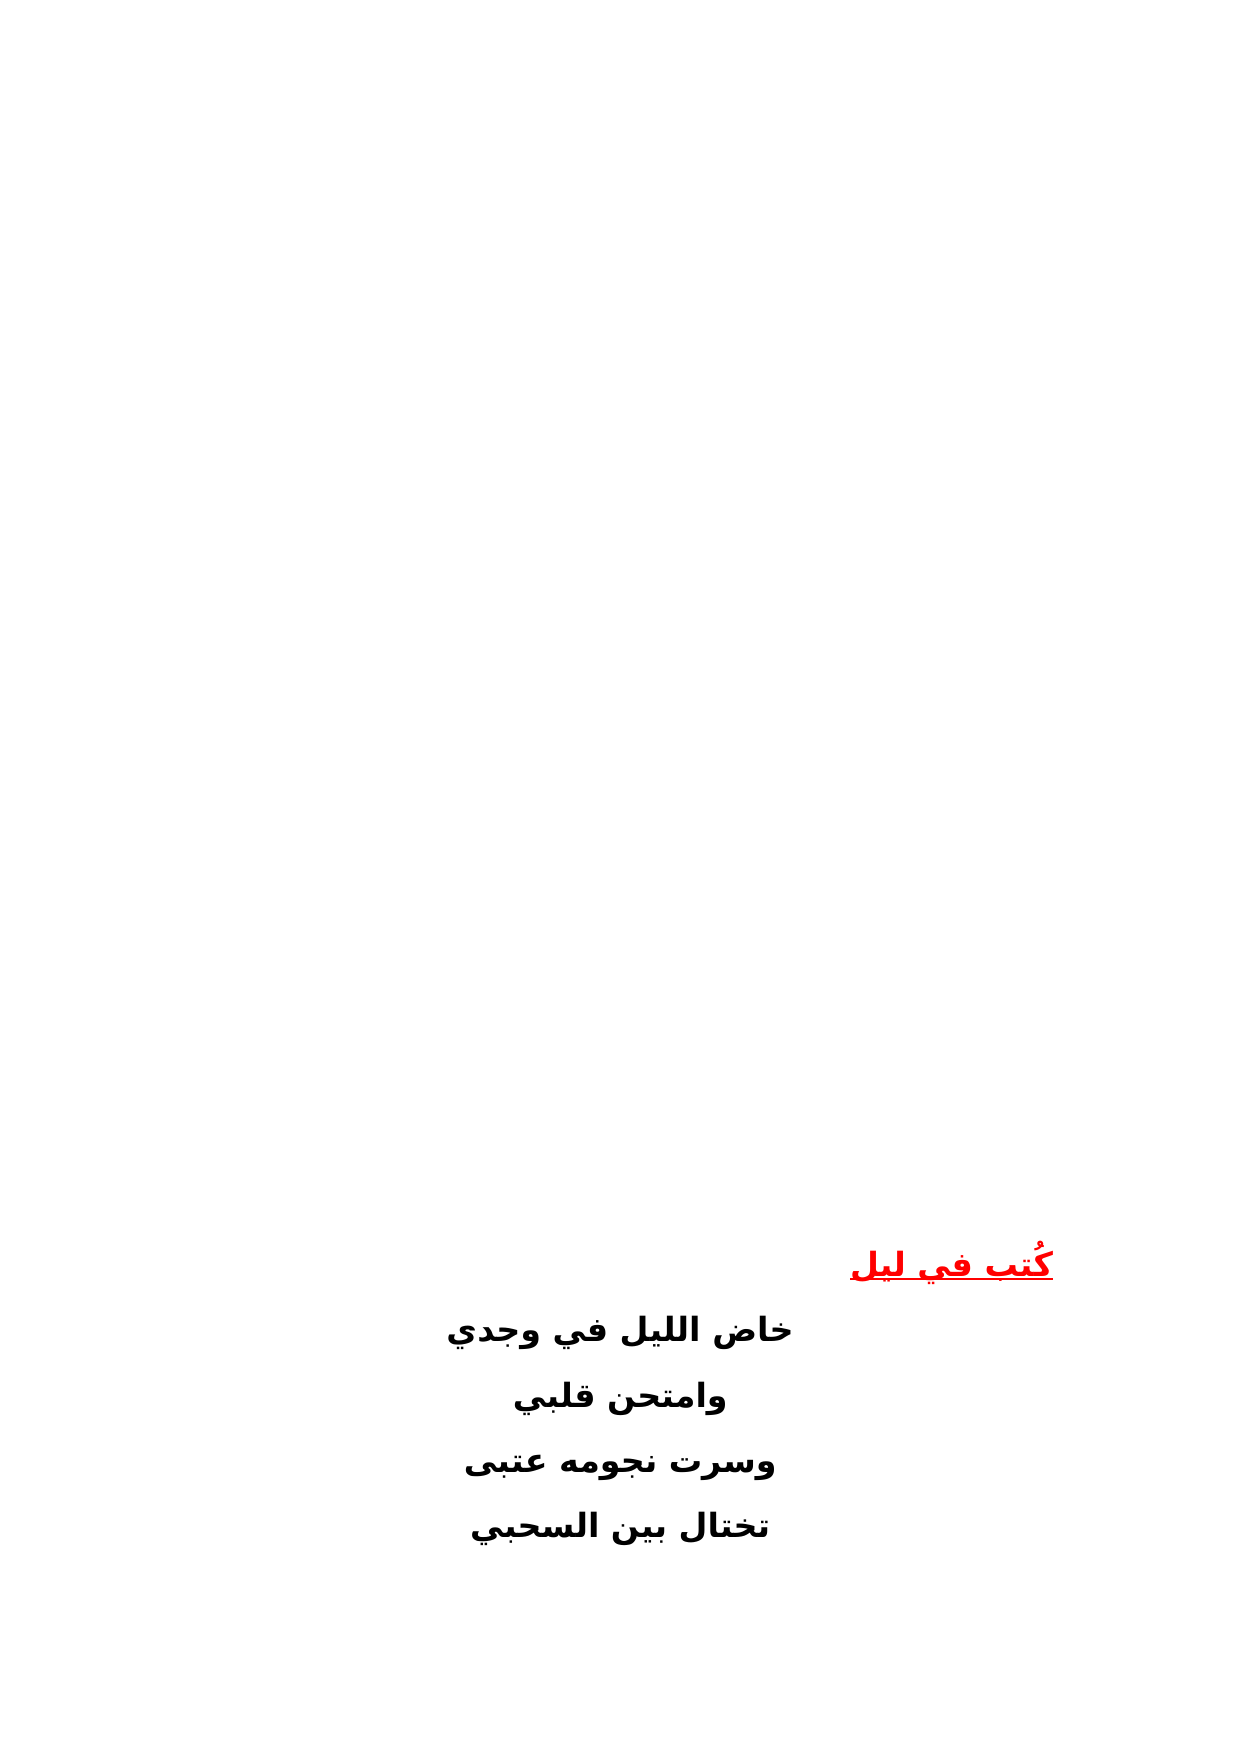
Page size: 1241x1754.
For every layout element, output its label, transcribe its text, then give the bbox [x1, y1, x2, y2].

text خاض الليل في وجدي [187, 1311, 1053, 1349]
text تختال بين السحبي [187, 1507, 1053, 1546]
text وامتحن قلبي [187, 1376, 1053, 1415]
text وسرت نجومه عتبى [187, 1442, 1053, 1480]
text كُتب في ليل [187, 1245, 1053, 1284]
